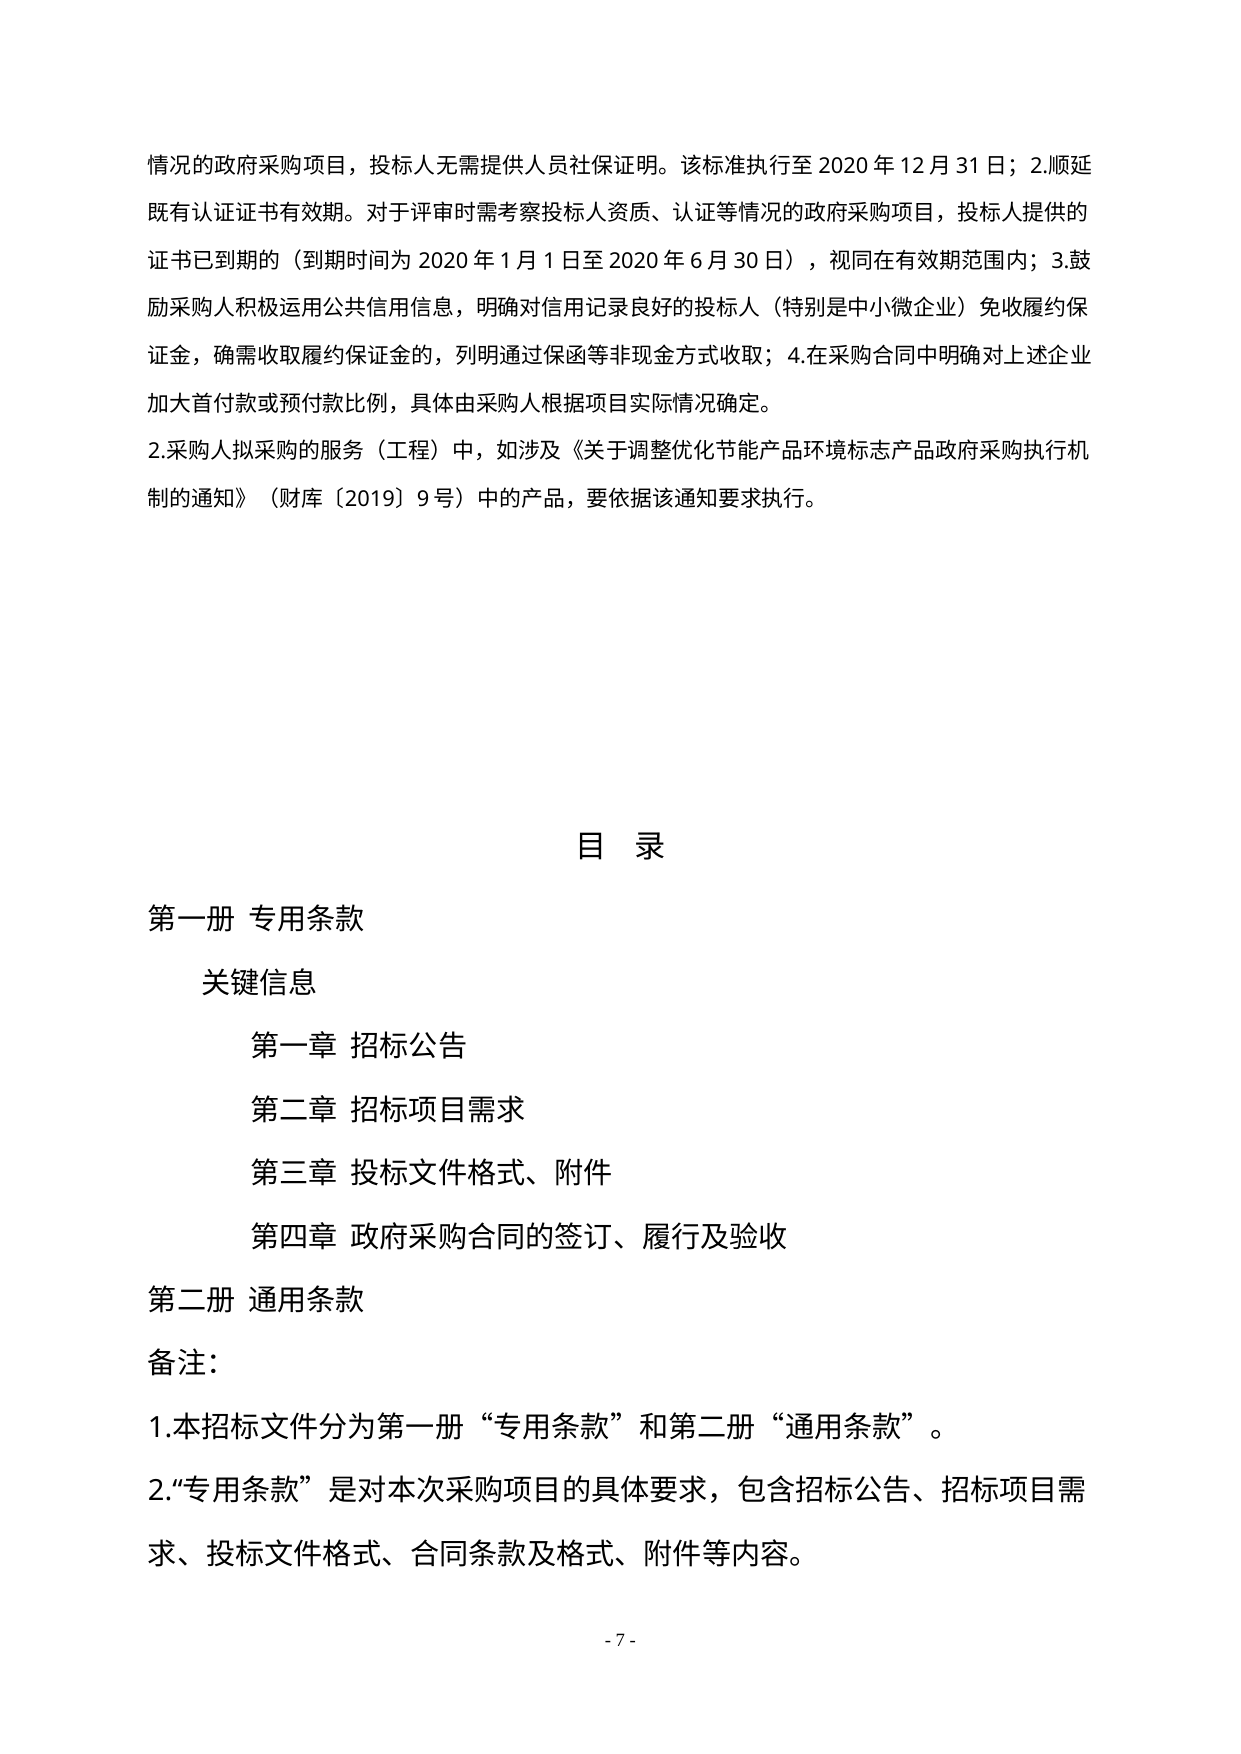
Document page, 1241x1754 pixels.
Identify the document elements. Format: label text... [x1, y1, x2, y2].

text 备注： [148, 1340, 1092, 1382]
text 第四章 政府采购合同的签订、履行及验收 [162, 1213, 1092, 1255]
text 第二章 招标项目需求 [162, 1086, 1092, 1128]
text 第三章 投标文件格式、附件 [162, 1150, 1092, 1192]
text 第二册 通用条款 [148, 1277, 1092, 1319]
text 2.“专用条款”是对本次采购项目的具体要求，包含招标公告、招标项目需求、投标文件格式、合同条款及格式、附件等内容。 [148, 1467, 1092, 1573]
text 1.本招标文件分为第一册“专用条款”和第二册“通用条款”。 [148, 1403, 1092, 1446]
text 2.采购人拟采购的服务（工程）中，如涉及《关于调整优化节能产品环境标志产品政府采购执行机制的通知》（财库〔2019〕9号）中的产品，要依据该通知要求执行。 [148, 433, 1092, 512]
text 关键信息 [148, 959, 1092, 1002]
text 第一册 专用条款 [148, 896, 1092, 938]
text 第一章 招标公告 [162, 1023, 1092, 1065]
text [148, 148, 1092, 417]
text 目 录 [148, 822, 1092, 867]
